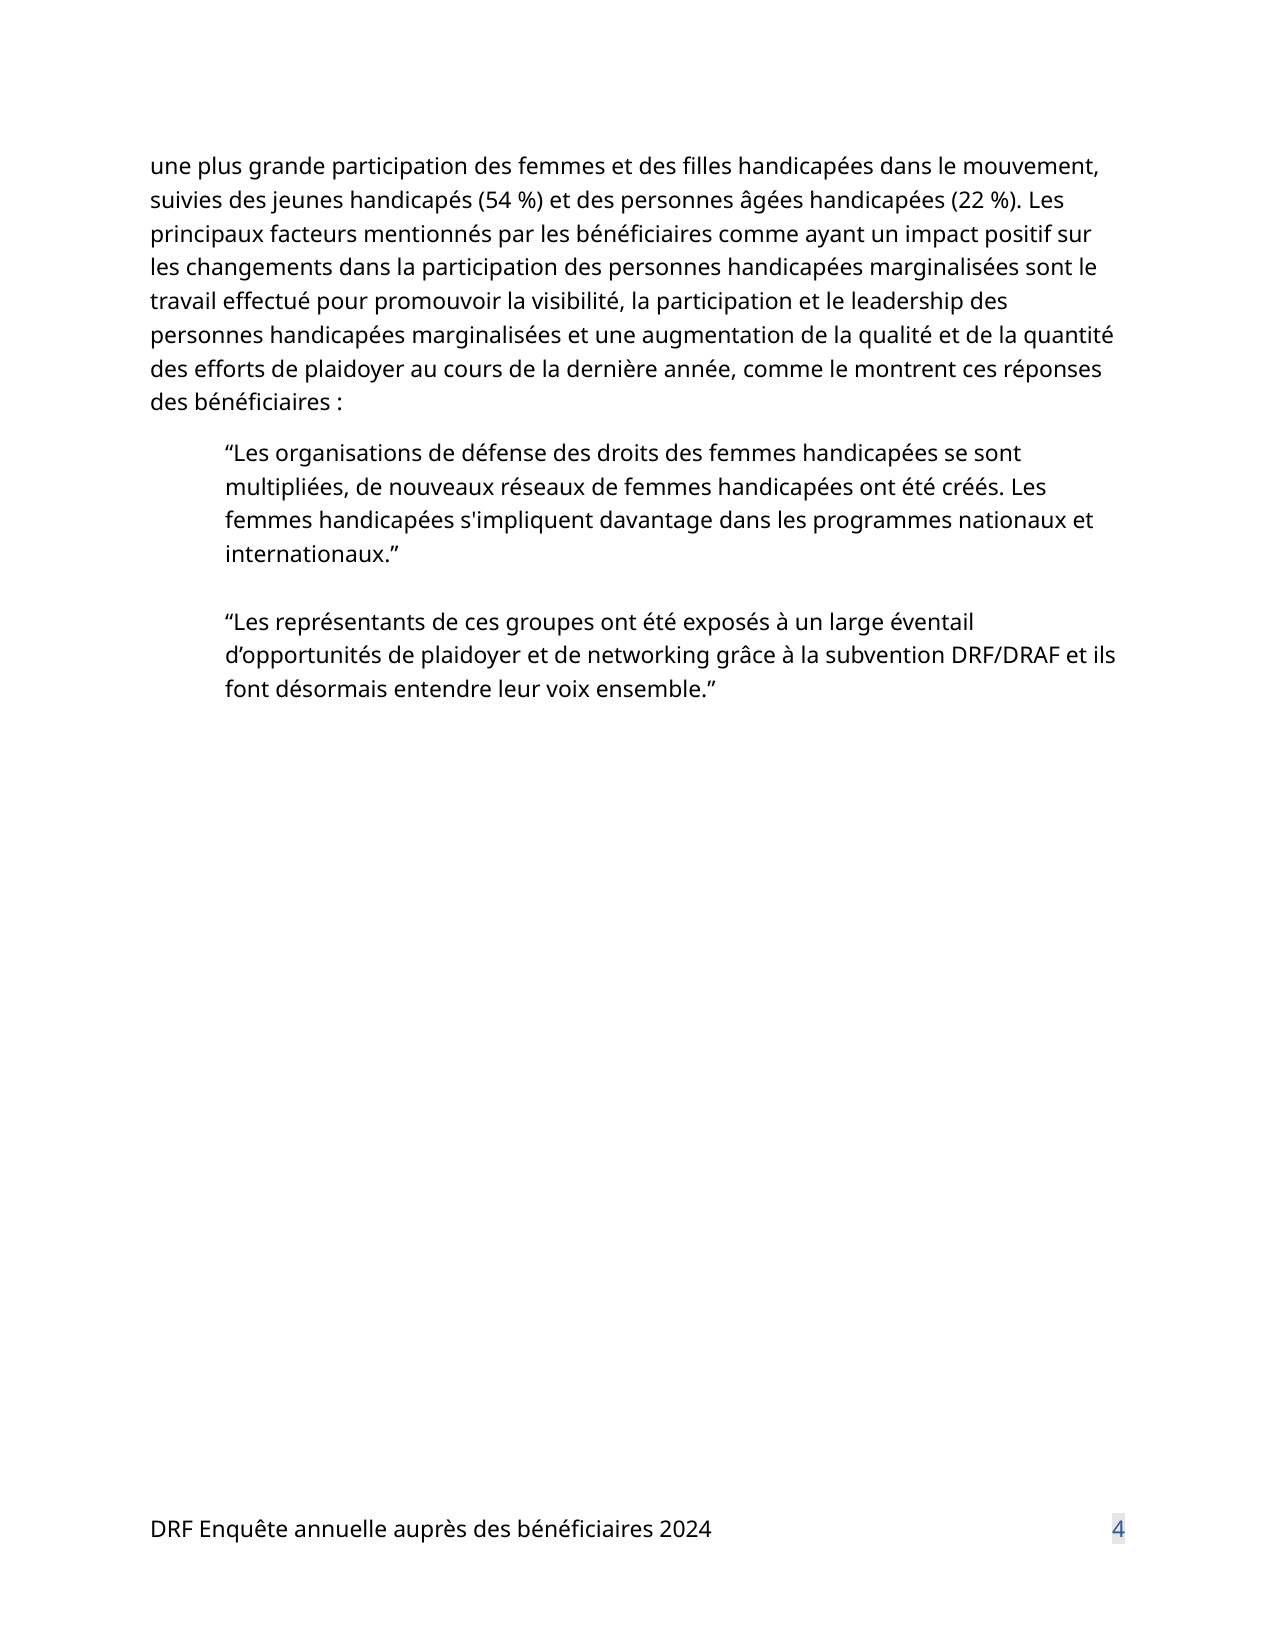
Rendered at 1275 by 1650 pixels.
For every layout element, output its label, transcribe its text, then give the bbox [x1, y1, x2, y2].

list “Les organisations de défense des droits des femmes handicapées se sont multipliées, de nouveaux réseaux de femmes handicapées ont été créés. Les femmes handicapées s'impliquent davantage dans les programmes nationaux et internationaux.” [225, 437, 1125, 569]
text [150, 150, 1125, 417]
list “Les représentants de ces groupes ont été exposés à un large éventail d’opportunités de plaidoyer et de networking grâce à la subvention DRF/DRAF et ils font désormais entendre leur voix ensemble.” [225, 605, 1125, 704]
